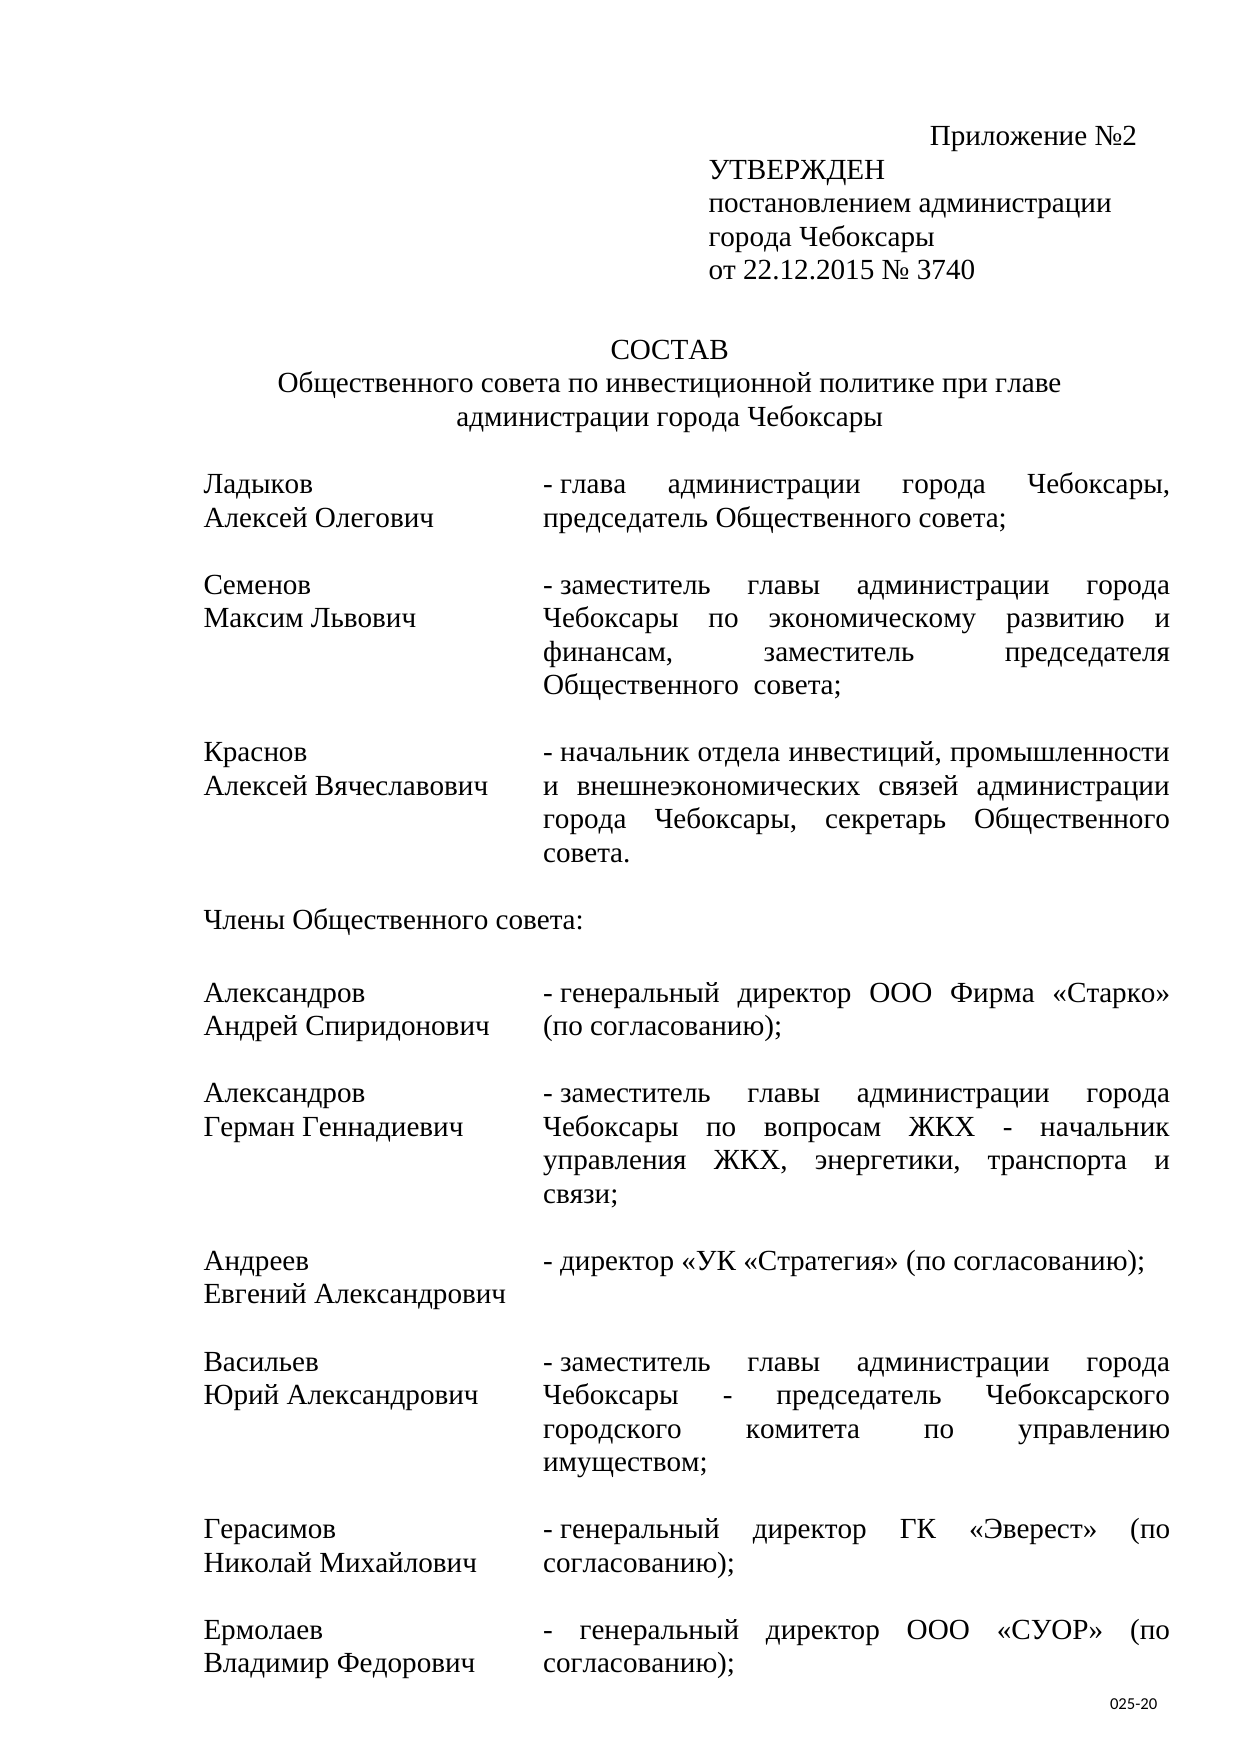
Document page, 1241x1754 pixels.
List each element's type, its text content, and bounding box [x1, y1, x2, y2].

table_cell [532, 1612, 1181, 1679]
table_cell - заместитель главы администрации города Чебоксары по экономическому развитию и финансам, заместитель председателя Общественного совета; [532, 567, 1181, 734]
text постановлением администрации [489, 185, 1157, 219]
table_cell Краснов Алексей Вячеславович [192, 735, 532, 869]
text Приложение №2 [489, 118, 1157, 152]
table_cell - директор «УК «Стратегия» (по согласованию); [532, 1243, 1181, 1344]
table_cell Васильев Юрий Александрович [192, 1344, 532, 1511]
table_cell Александров Андрей Спиридонович [192, 941, 532, 1042]
table_cell - заместитель главы администрации города Чебоксары - председатель Чебоксарского городского комитета по управлению имуществом; [532, 1344, 1181, 1511]
text СОСТАВ [192, 332, 1147, 366]
table_cell - заместитель главы администрации города Чебоксары по вопросам ЖКХ - начальник управления ЖКХ, энергетики, транспорта и связи; [532, 1042, 1181, 1243]
text города Чебоксары [489, 219, 1157, 252]
table_cell - начальник отдела инвестиций, промышленности и внешнеэкономических связей администрации города Чебоксары, секретарь Общественного совета. [532, 735, 1181, 869]
table_cell Александров Герман Геннадиевич [192, 1042, 532, 1243]
table_header - глава администрации города Чебоксары, председатель Общественного совета; [532, 466, 1181, 567]
table_cell Члены Общественного совета: [192, 869, 1181, 941]
table_cell - генеральный директор ГК «Эверест» (по согласованию); [532, 1511, 1181, 1612]
table_cell Семенов Максим Львович [192, 567, 532, 734]
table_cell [192, 1612, 532, 1679]
table_header Ладыков Алексей Олегович [192, 466, 532, 567]
table_cell Герасимов Николай Михайлович [192, 1511, 532, 1612]
text Общественного совета по инвестиционной политике при главе администрации города Чебоксары [192, 366, 1147, 433]
text УТВЕРЖДЕН [489, 152, 1157, 185]
text от 22.12.2015 № 3740 [446, 252, 1157, 286]
table_cell Андреев Евгений Александрович [192, 1243, 532, 1344]
table_cell - генеральный директор ООО Фирма «Старко» (по согласованию); [532, 941, 1181, 1042]
